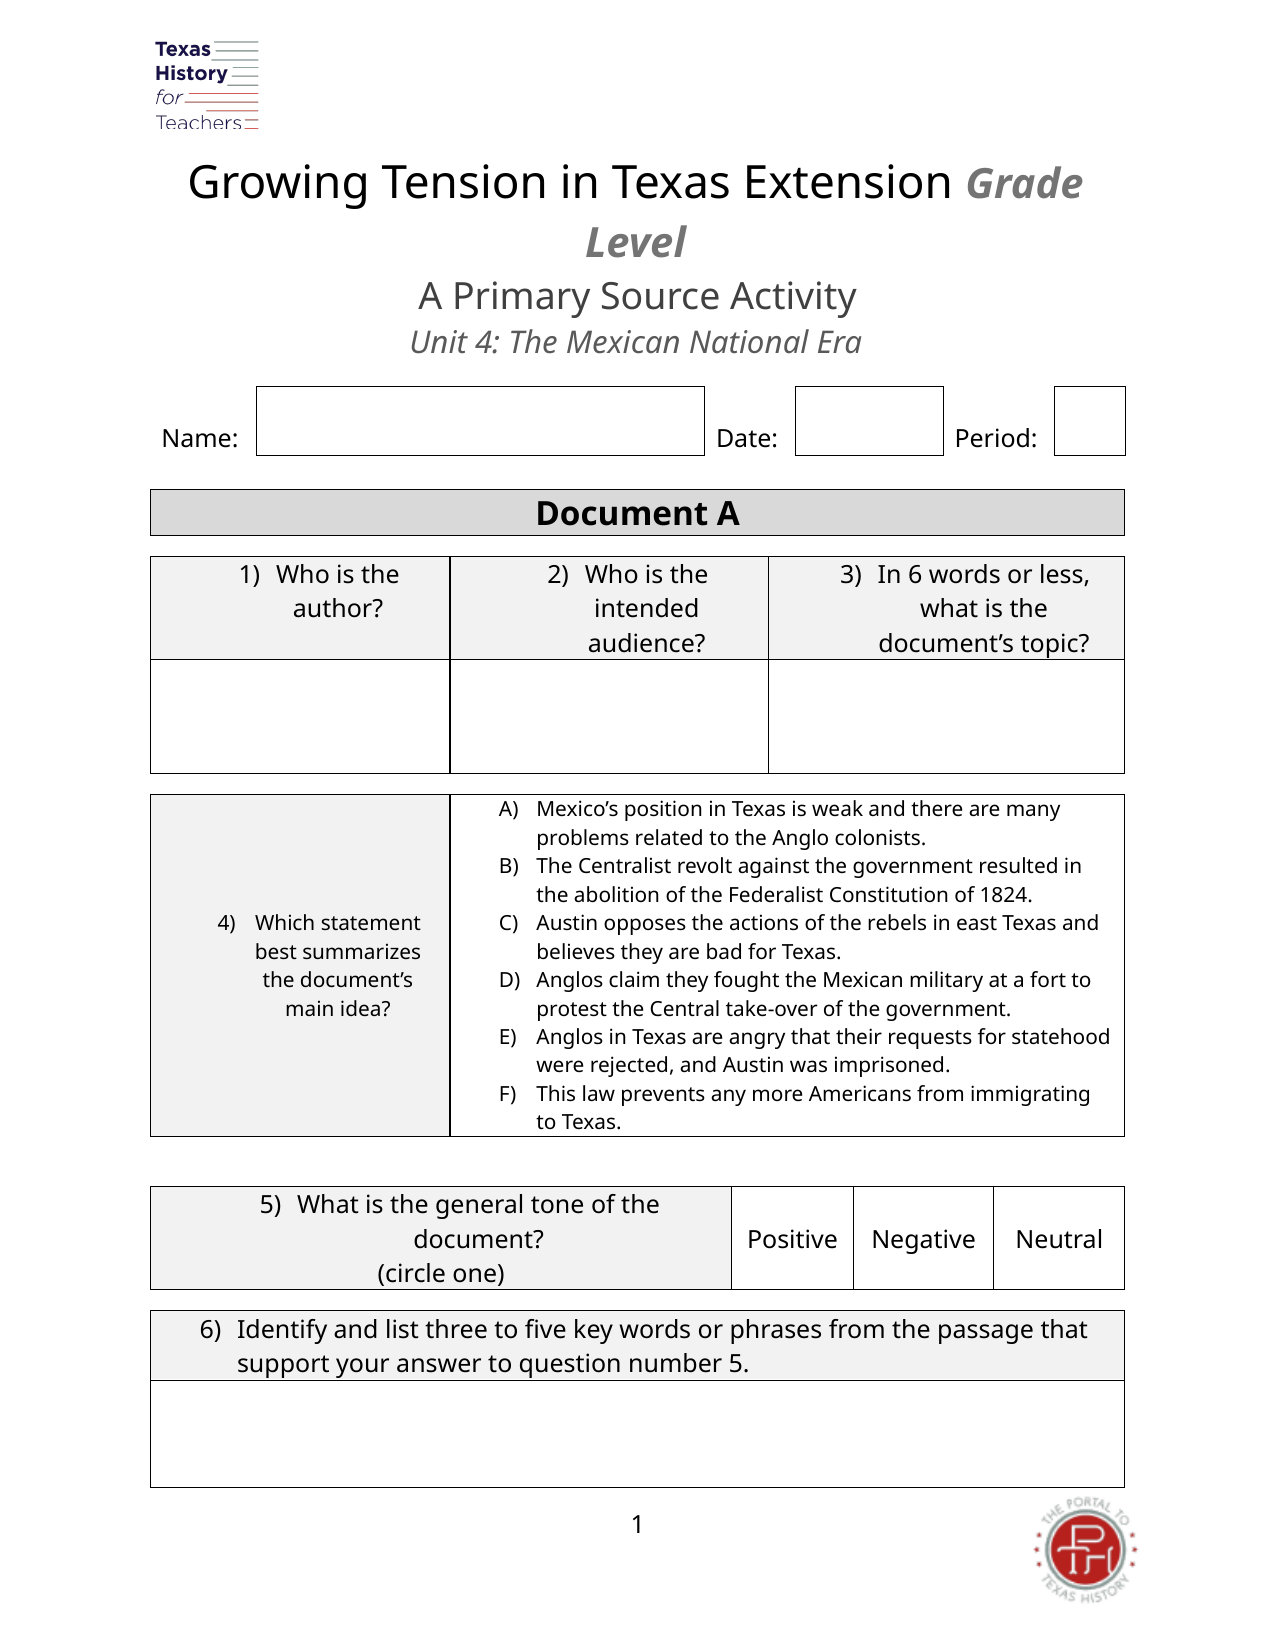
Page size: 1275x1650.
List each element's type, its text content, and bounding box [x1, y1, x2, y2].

table_cell [451, 660, 768, 773]
text Unit 4: The Mexican National Era [150, 320, 1125, 363]
table_header Identify and list three to five key words or phrases from the passage that support your answer to question number 5. [151, 1311, 1124, 1379]
table_header Who is the author? [151, 557, 449, 659]
text Growing Tension in Texas Extension Grade Level [150, 150, 1125, 269]
table_header [257, 387, 704, 455]
table_header Positive [732, 1187, 853, 1289]
table_header Document A [151, 490, 1124, 535]
table_header [1055, 387, 1125, 455]
text A Primary Source Activity [150, 269, 1125, 320]
table_header [796, 387, 943, 455]
table_header Date: [705, 386, 795, 455]
table_header Mexico’s position in Texas is weak and there are many problems related to the Anglo colonists. The Centralist revolt against the government resulted in the abolition of the Federalist Constitution of 1824. Austin opposes the actions of the rebels in east Texas and believes they are bad for Texas. Anglos claim they fought the Mexican military at a fort to protest the Central take-over of the government. Anglos in Texas are angry that their requests for statehood were rejected, and Austin was imprisoned. This law prevents any more Americans from immigrating to Texas. [451, 795, 1124, 1136]
table_cell [151, 660, 449, 773]
table_header What is the general tone of the document? (circle one) [151, 1187, 731, 1289]
table_header Name: [150, 386, 256, 455]
table_header Which statement best summarizes the document’s main idea? [151, 795, 449, 1136]
table_header Period: [944, 386, 1054, 455]
table_header Neutral [994, 1187, 1124, 1289]
table_header Who is the intended audience? [451, 557, 768, 659]
table_header Negative [854, 1187, 993, 1289]
table_cell [151, 1381, 1124, 1487]
table_cell [769, 660, 1124, 773]
table_header In 6 words or less, what is the document’s topic? [769, 557, 1124, 659]
picture [1023, 1492, 1146, 1608]
